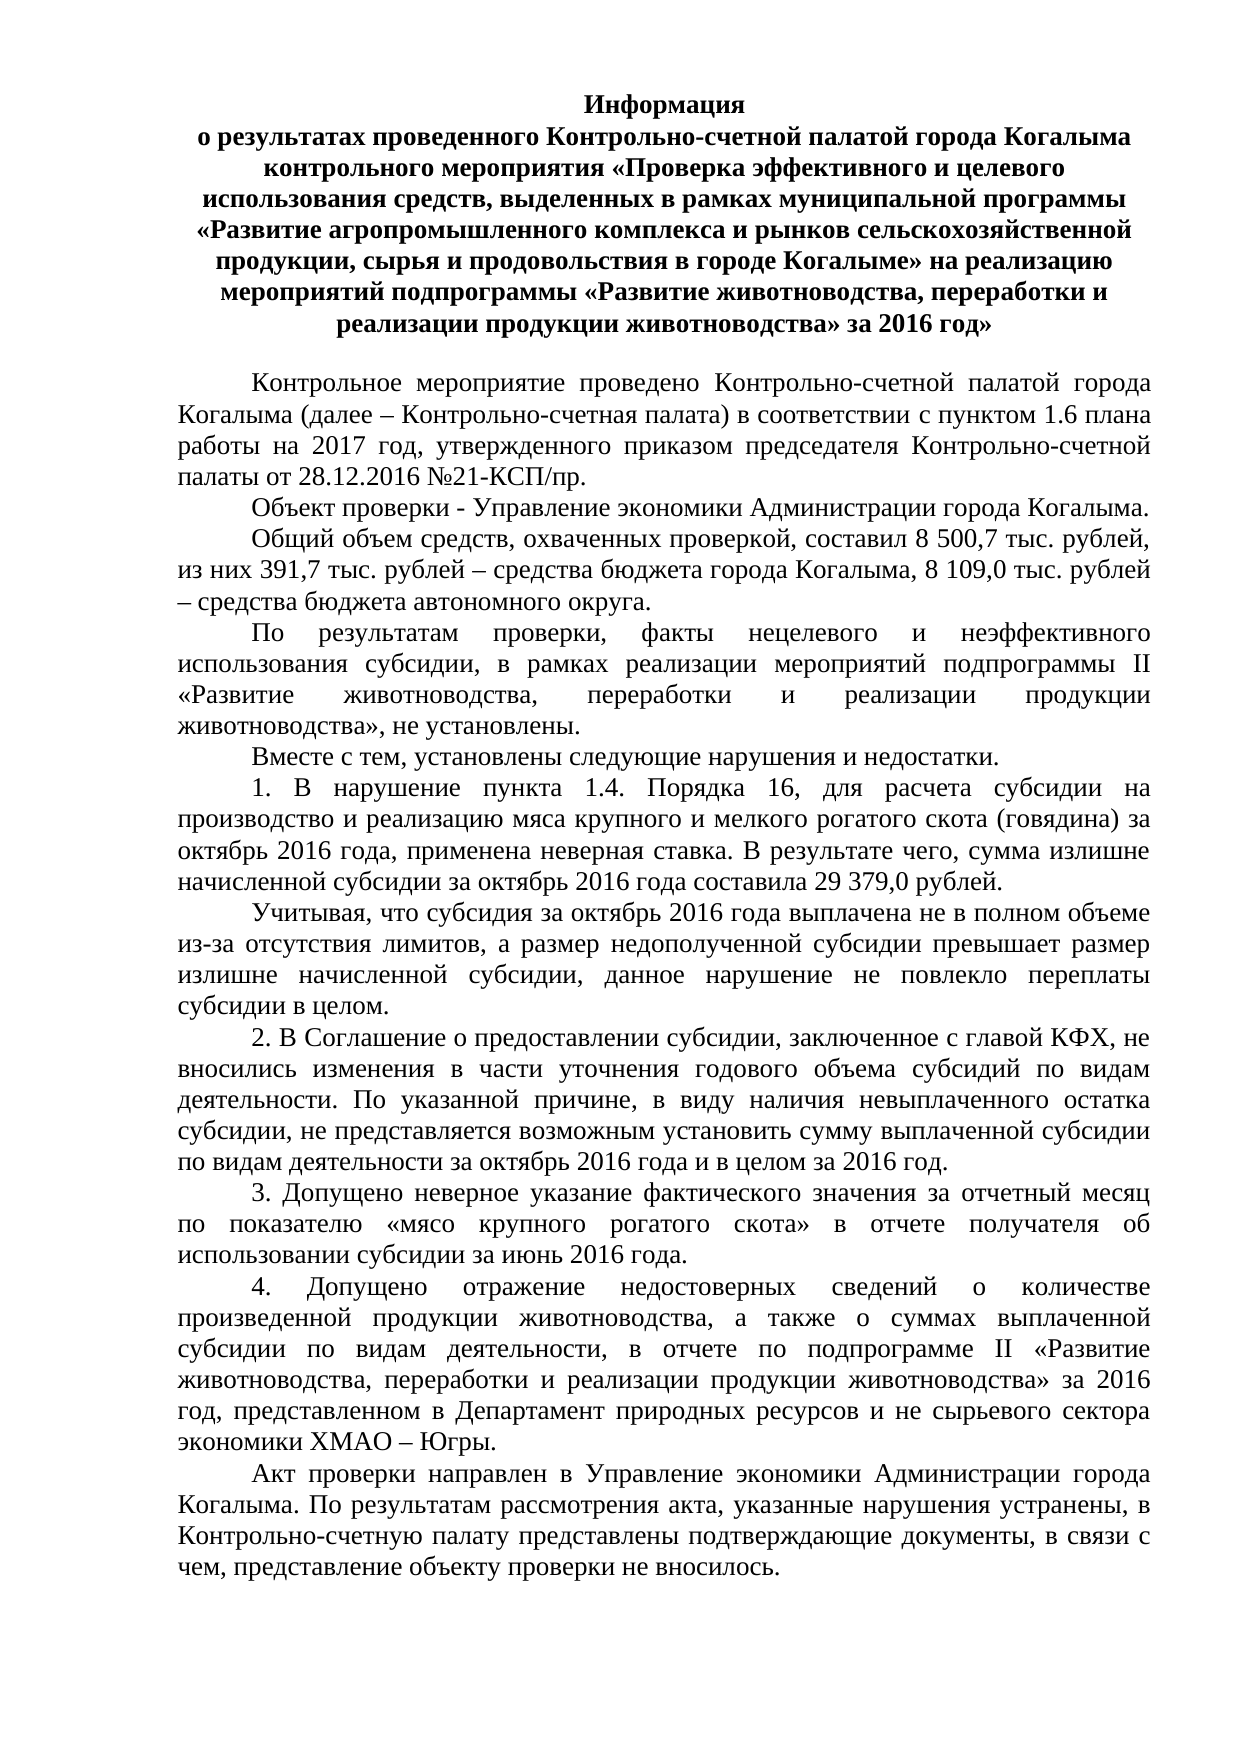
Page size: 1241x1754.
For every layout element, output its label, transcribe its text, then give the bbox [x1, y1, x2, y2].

text 2. В Соглашение о предоставлении субсидии, заключенное с главой КФХ, не вносились изменения в части уточнения годового объема субсидий по видам деятельности. По указанной причине, в виду наличия невыплаченного остатка субсидии, не представляется возможным установить сумму выплаченной субсидии по видам деятельности за октябрь 2016 года и в целом за 2016 год. [177, 1021, 1152, 1176]
text По результатам проверки, факты нецелевого и неэффективного использования субсидии, в рамках реализации мероприятий подпрограммы II «Развитие животноводства, переработки и реализации продукции животноводства», не установлены. [177, 616, 1152, 740]
text Информация [177, 89, 1152, 120]
text 1. В нарушение пункта 1.4. Порядка 16, для расчета субсидии на производство и реализацию мяса крупного и мелкого рогатого скота (говядина) за октябрь 2016 года, применена неверная ставка. В результате чего, сумма излишне начисленной субсидии за октябрь 2016 года составила 29 379,0 рублей. [177, 771, 1152, 896]
text Контрольное мероприятие проведено Контрольно-счетной палатой города Когалыма (далее – Контрольно-счетная палата) в соответствии с пунктом 1.6 плана работы на 2017 год, утвержденного приказом председателя Контрольно-счетной палаты от 28.12.2016 №21-КСП/пр. [177, 367, 1152, 491]
text о результатах проведенного Контрольно-счетной палатой города Когалыма контрольного мероприятия «Проверка эффективного и целевого использования средств, выделенных в рамках муниципальной программы «Развитие агропромышленного комплекса и рынков сельскохозяйственной продукции, сырья и продовольствия в городе Когалыме» на реализацию мероприятий подпрограммы «Развитие животноводства, переработки и реализации продукции животноводства» за 2016 год» [177, 120, 1152, 338]
text Общий объем средств, охваченных проверкой, составил 8 500,7 тыс. рублей, из них 391,7 тыс. рублей – средства бюджета города Когалыма, 8 109,0 тыс. рублей – средства бюджета автономного округа. [177, 522, 1152, 616]
text 4. Допущено отражение недостоверных сведений о количестве произведенной продукции животноводства, а также о суммах выплаченной субсидии по видам деятельности, в отчете по подпрограмме II «Развитие животноводства, переработки и реализации продукции животноводства» за 2016 год, представленном в Департамент природных ресурсов и не сырьевого сектора экономики ХМАО – Югры. [177, 1270, 1152, 1457]
text Акт проверки направлен в Управление экономики Администрации города Когалыма. По результатам рассмотрения акта, указанные нарушения устранены, в Контрольно-счетную палату представлены подтверждающие документы, в связи с чем, представление объекту проверки не вносилось. [177, 1457, 1152, 1581]
text 3. Допущено неверное указание фактического значения за отчетный месяц по показателю «мясо крупного рогатого скота» в отчете получателя об использовании субсидии за июнь 2016 года. [177, 1176, 1152, 1270]
text Учитывая, что субсидия за октябрь 2016 года выплачена не в полном объеме из-за отсутствия лимитов, а размер недополученной субсидии превышает размер излишне начисленной субсидии, данное нарушение не повлекло переплаты субсидии в целом. [177, 896, 1152, 1021]
text Вместе с тем, установлены следующие нарушения и недостатки. [177, 740, 1152, 771]
text Объект проверки - Управление экономики Администрации города Когалыма. [177, 491, 1152, 522]
